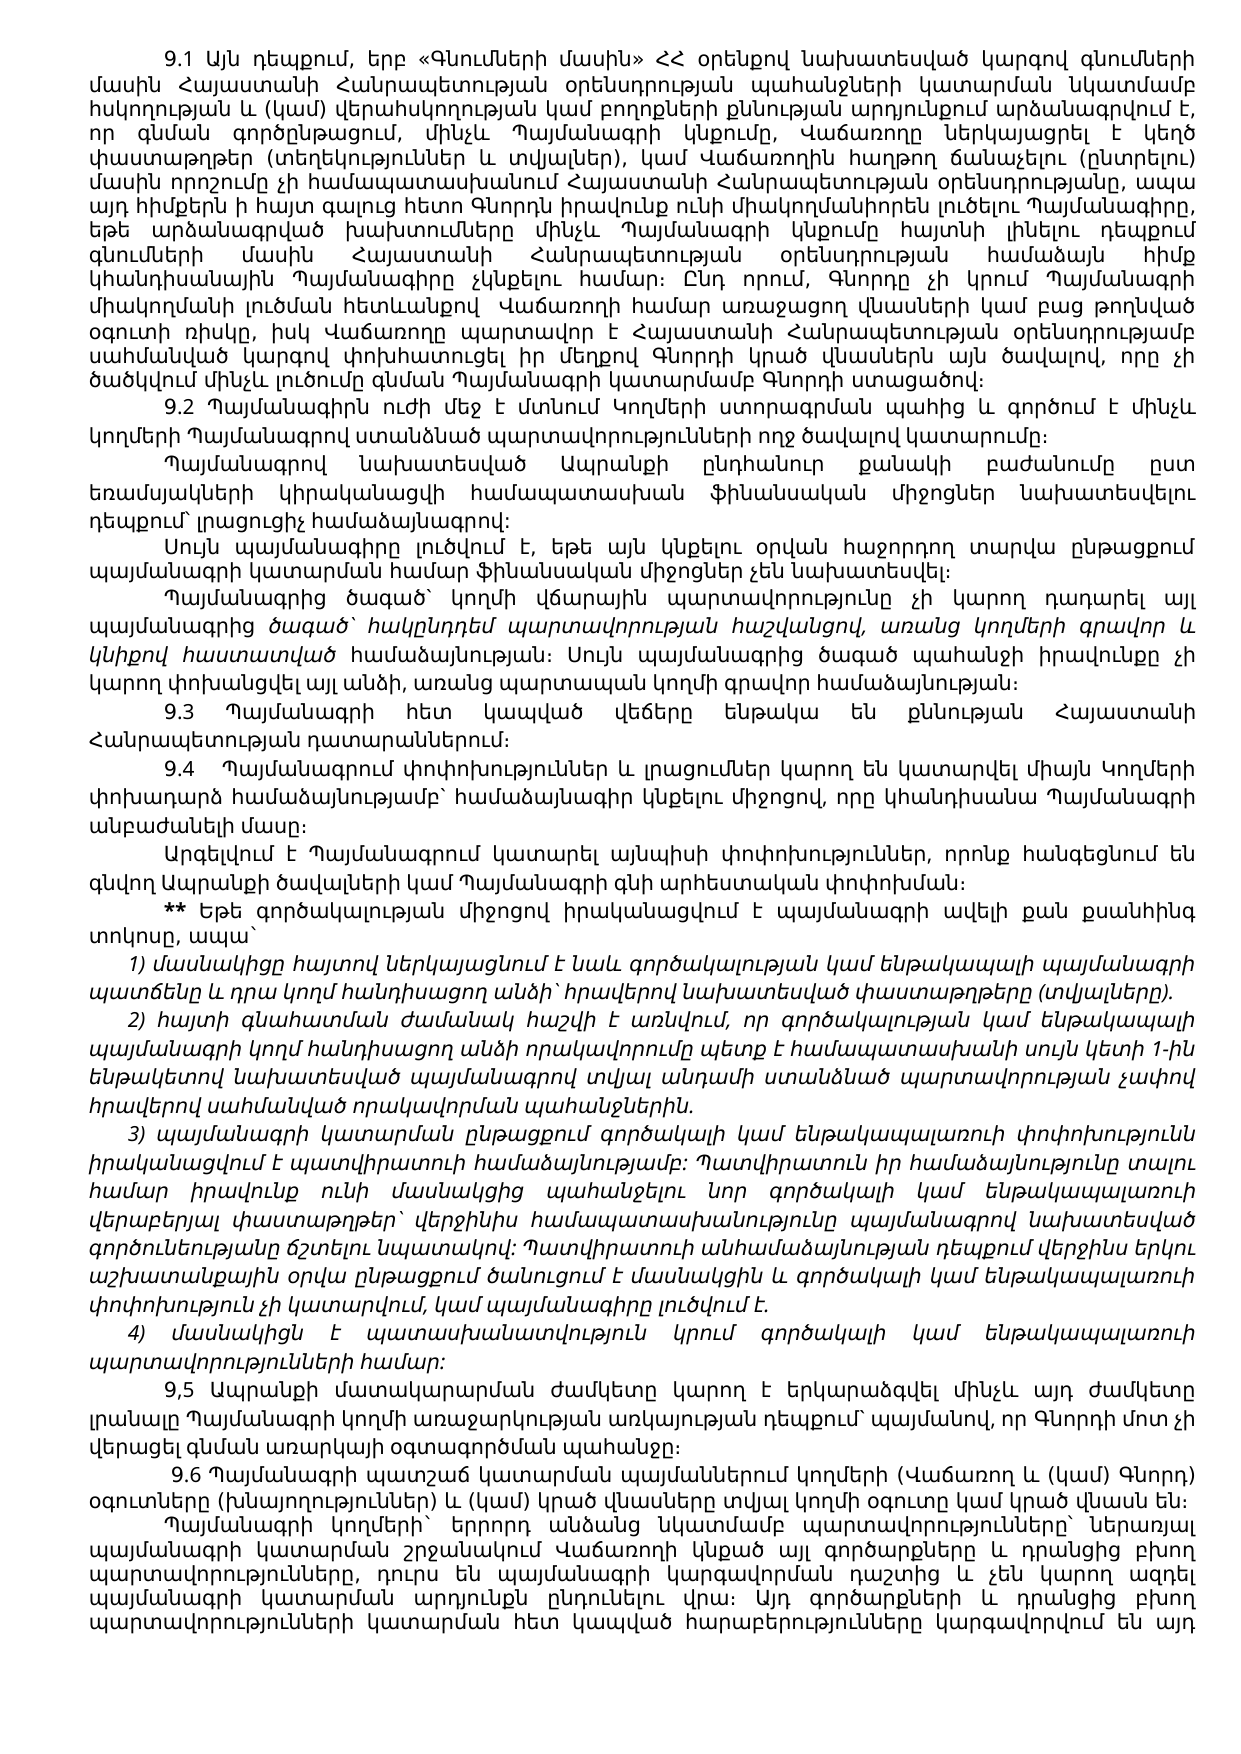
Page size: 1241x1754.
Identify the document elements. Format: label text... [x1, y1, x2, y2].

text Արգելվում է Պայմանագրում կատարել այնպիսի փոփոխություններ, որոնք հանգեցնում են գնվող Ապրանքի ծավալների կամ Պայմանագրի գնի արհեստական փոփոխման։ [89, 839, 1196, 896]
text Սույն պայմանագիրը լուծվում է, եթե այն կնքելու օրվան հաջորդող տարվա ընթացքում պայմանագրի կատարման համար ֆինանսական միջոցներ չեն նախատեսվել։ [89, 535, 1196, 583]
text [89, 1513, 1196, 1635]
text 1) մասնակիցը հայտով ներկայացնում է նաև գործակալության կամ ենթակապալի պայմանագրի պատճենը և դրա կողմ հանդիսացող անձի` հրավերով նախատեսված փաստաթղթերը (տվյալները). [89, 949, 1196, 1006]
text 3) պայմանագրի կատարման ընթացքում գործակալի կամ ենթակապալառուի փոփոխությունն իրականացվում է պատվիրատուի համաձայնությամբ: Պատվիրատուն իր համաձայնությունը տալու համար իրավունք ունի մասնակցից պահանջելու նոր գործակալի կամ ենթակապալառուի վերաբերյալ փաստաթղթեր` վերջինիս համապատասխանությունը պայմանագրով նախատեսված գործունեությանը ճշտելու նպատակով: Պատվիրատուի անհամաձայնության դեպքում վերջինս երկու աշխատանքային օրվա ընթացքում ծանուցում է մասնակցին և գործակալի կամ ենթակապալառուի փոփոխություն չի կատարվում, կամ պայմանագիրը լուծվում է. [89, 1119, 1196, 1318]
text 4) մասնակիցն է պատասխանատվություն կրում գործակալի կամ ենթակապալառուի պարտավորությունների համար: [89, 1318, 1196, 1375]
text 9.1 Այն դեպքում, երբ «Գնումների մասին» ՀՀ օրենքով նախատեսված կարգով գնումների մասին Հայաստանի Հանրապետության օրենսդրության պահանջների կատարման նկատմամբ հսկողության և (կամ) վերահսկողության կամ բողոքների քննության արդյունքում արձանագրվում է, որ գնման գործընթացում, մինչև Պայմանագրի կնքումը, Վաճառողը ներկայացրել է կեղծ փաստաթղթեր (տեղեկություններ և տվյալներ), կամ Վաճառողին հաղթող ճանաչելու (ընտրելու) մասին որոշումը չի համապատասխանում Հայաստանի Հանրապետության օրենսդրությանը, ապա այդ հիմքերն ի հայտ գալուց հետո Գնորդն իրավունք ունի միակողմանիորեն լուծելու Պայմանագիրը, եթե արձանագրված խախտումները մինչև Պայմանագրի կնքումը հայտնի լինելու դեպքում գնումների մասին Հայաստանի Հանրապետության օրենսդրության համաձայն հիմք կհանդիսանային Պայմանագիրը չկնքելու համար։ Ընդ որում, Գնորդը չի կրում Պայմանագրի միակողմանի լուծման հետևանքով Վաճառողի համար առաջացող վնասների կամ բաց թողնված օգուտի ռիսկը, իսկ Վաճառողը պարտավոր է Հայաստանի Հանրապետության օրենսդրությամբ սահմանված կարգով փոխհատուցել իր մեղքով Գնորդի կրած վնասներն այն ծավալով, որը չի ծածկվում մինչև լուծումը գնման Պայմանագրի կատարմամբ Գնորդի ստացածով։ [89, 44, 1196, 392]
text 9.6 Պայմանագրի պատշաճ կատարման պայմաններում կողմերի (Վաճառող և (կամ) Գնորդ) օգուտները (խնայողություններ) և (կամ) կրած վնասները տվյալ կողմի օգուտը կամ կրած վնասն են։ [89, 1461, 1196, 1513]
text 2) հայտի գնահատման ժամանակ հաշվի է առնվում, որ գործակալության կամ ենթակապալի պայմանագրի կողմ հանդիսացող անձի որակավորումը պետք է համապատասխանի սույն կետի 1-ին ենթակետով նախատեսված պայմանագրով տվյալ անդամի ստանձնած պարտավորության չափով հրավերով սահմանված որակավորման պահանջներին. [89, 1006, 1196, 1119]
text 9.2 Պայմանագիրն ուժի մեջ է մտնում Կողմերի ստորագրման պահից և գործում է մինչև կողմերի Պայմանագրով ստանձնած պարտավորությունների ողջ ծավալով կատարումը։ [89, 392, 1196, 449]
text Պայմանագրով նախատեսված Ապրանքի ընդհանուր քանակի բաժանումը ըստ եռամսյակների կիրականացվի համապատասխան ֆինանսական միջոցներ նախատեսվելու դեպքում՝ լրացուցիչ համաձայնագրով: [89, 449, 1196, 535]
text Պայմանագրից ծագած` կողմի վճարային պարտավորությունը չի կարող դադարել այլ պայմանագրից ծագած` հակընդդեմ պարտավորության հաշվանցով, առանց կողմերի գրավոր և կնիքով հաստատված համաձայնության։ Սույն պայմանագրից ծագած պահանջի իրավունքը չի կարող փոխանցվել այլ անձի, առանց պարտապան կողմի գրավոր համաձայնության։ [89, 583, 1196, 697]
text 9.3 Պայմանագրի հետ կապված վեճերը ենթակա են քննության Հայաստանի Հանրապետության դատարաններում։ [89, 697, 1196, 754]
text ** Եթե գործակալության միջոցով իրականացվում է պայմանագրի ավելի քան քսանհինգ տոկոսը, ապա` [89, 896, 1196, 949]
text 9.4 Պայմանագրում փոփոխություններ և լրացումներ կարող են կատարվել միայն Կողմերի փոխադարձ համաձայնությամբ` համաձայնագիր կնքելու միջոցով, որը կհանդիսանա Պայմանագրի անբաժանելի մասը։ [89, 754, 1196, 839]
text 9,5 Ապրանքի մատակարարման ժամկետը կարող է երկարաձգվել մինչև այդ ժամկետը լրանալը Պայմանագրի կողմի առաջարկության առկայության դեպքում` պայմանով, որ Գնորդի մոտ չի վերացել գնման առարկայի օգտագործման պահանջը։ [89, 1375, 1196, 1461]
